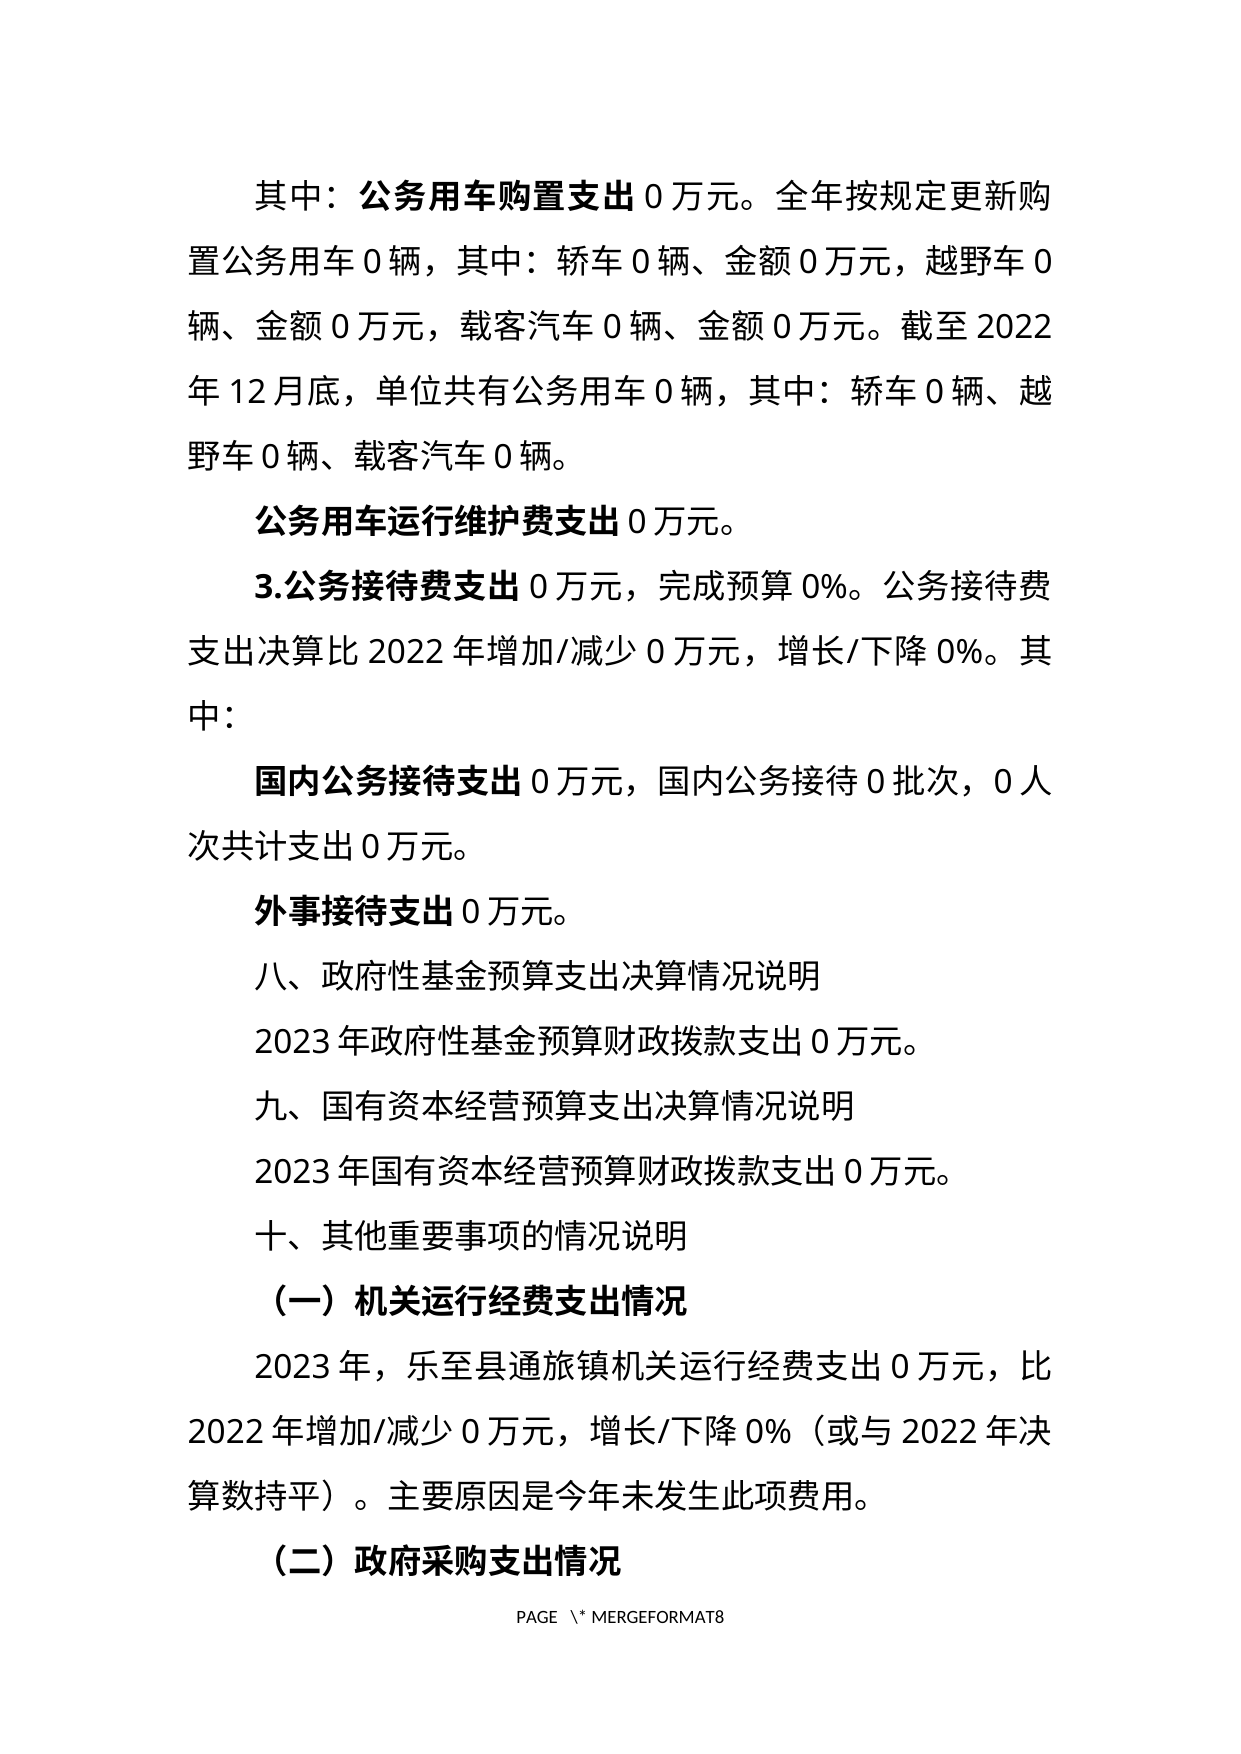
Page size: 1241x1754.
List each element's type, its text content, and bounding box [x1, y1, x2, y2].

text 2023年国有资本经营预算财政拨款支出0万元。 [187, 1137, 1053, 1202]
text 公务用车运行维护费支出0万元。 [187, 487, 1053, 552]
text 其中：公务用车购置支出0万元。全年按规定更新购置公务用车0辆，其中：轿车0辆、金额0万元，越野车0辆、金额0万元，载客汽车0辆、金额0万元。截至2022年12月底，单位共有公务用车0辆，其中：轿车0辆、越野车0辆、载客汽车0辆。 [187, 162, 1053, 487]
text 八、政府性基金预算支出决算情况说明 [187, 942, 1053, 1007]
list 国有资本经营预算支出决算情况说明 [187, 1072, 1053, 1137]
text 3.公务接待费支出0万元，完成预算0%。公务接待费支出决算比2022年增加/减少0万元，增长/下降0%。其中： [187, 552, 1053, 747]
text 2023年政府性基金预算财政拨款支出0万元。 [187, 1007, 1053, 1072]
text 2023年，乐至县通旅镇机关运行经费支出0万元，比2022年增加/减少0万元，增长/下降0%（或与2022年决算数持平）。主要原因是今年未发生此项费用。 [187, 1332, 1053, 1527]
text 外事接待支出0万元。 [187, 877, 1053, 942]
text 国内公务接待支出0万元，国内公务接待0批次，0人次共计支出0万元。 [187, 747, 1053, 877]
text （二）政府采购支出情况 [187, 1527, 1053, 1592]
list 其他重要事项的情况说明 [187, 1202, 1053, 1267]
text （一）机关运行经费支出情况 [187, 1267, 1053, 1332]
